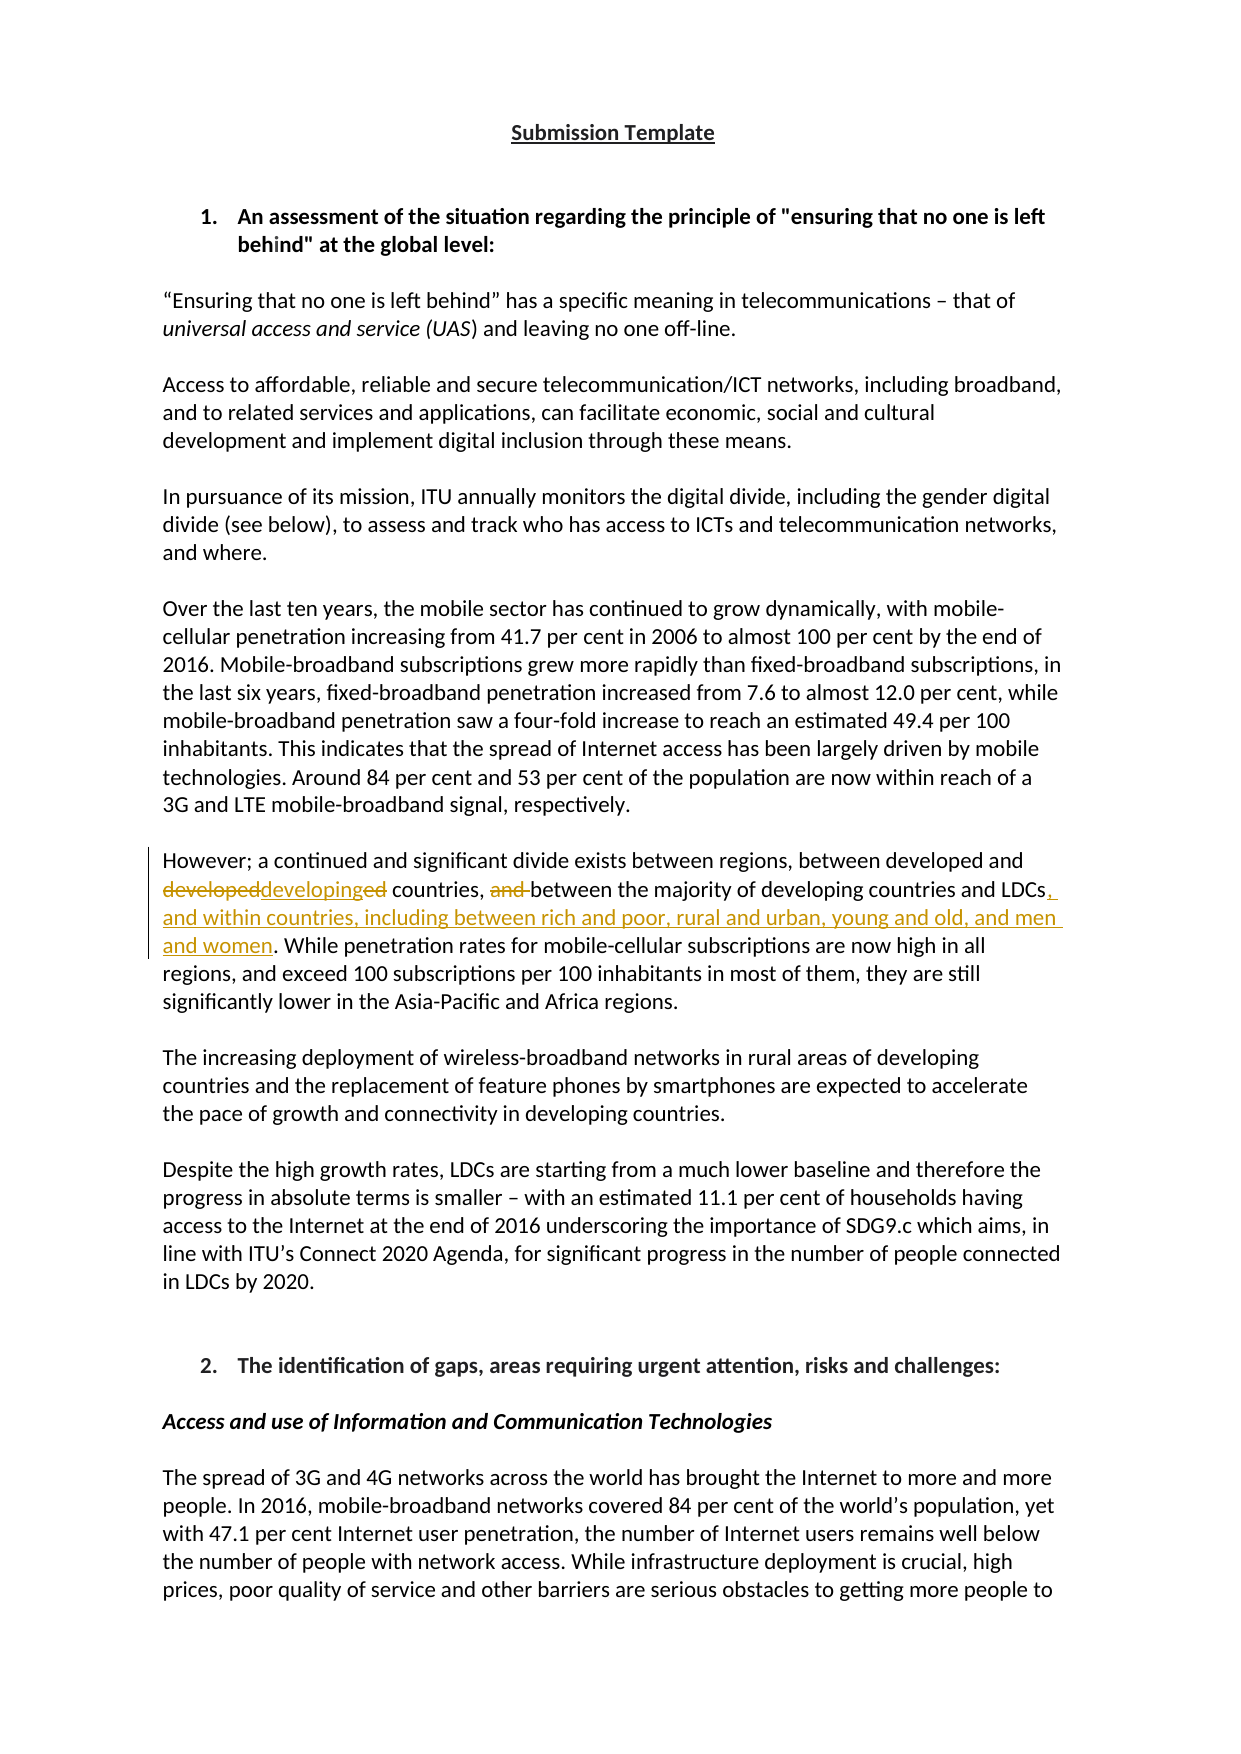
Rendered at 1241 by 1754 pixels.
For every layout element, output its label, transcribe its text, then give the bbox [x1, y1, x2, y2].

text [162, 1463, 1064, 1603]
text “Ensuring that no one is left behind” has a specific meaning in telecommunications – that of universal access and service (UAS) and leaving no one off-line. [162, 286, 1064, 342]
text Despite the high growth rates, LDCs are starting from a much lower baseline and therefore the progress in absolute terms is smaller – with an estimated 11.1 per cent of households having access to the Internet at the end of 2016 underscoring the importance of SDG9.c which aims, in line with ITU’s Connect 2020 Agenda, for significant progress in the number of people connected in LDCs by 2020. [162, 1155, 1064, 1295]
list The identification of gaps, areas requiring urgent attention, risks and challenges: [200, 1351, 1064, 1379]
text The increasing deployment of wireless-broadband networks in rural areas of developing countries and the replacement of feature phones by smartphones are expected to accelerate the pace of growth and connectivity in developing countries. [162, 1043, 1064, 1127]
text Access and use of Information and Communication Technologies [162, 1407, 1064, 1435]
text Over the last ten years, the mobile sector has continued to grow dynamically, with mobile-cellular penetration increasing from 41.7 per cent in 2006 to almost 100 per cent by the end of 2016. Mobile-broadband subscriptions grew more rapidly than fixed-broadband subscriptions, in the last six years, fixed-broadband penetration increased from 7.6 to almost 12.0 per cent, while mobile-broadband penetration saw a four-fold increase to reach an estimated 49.4 per 100 inhabitants. This indicates that the spread of Internet access has been largely driven by mobile technologies. Around 84 per cent and 53 per cent of the population are now within reach of a 3G and LTE mobile-broadband signal, respectively. [162, 594, 1064, 819]
list An assessment of the situation regarding the principle of "ensuring that no one is left behind" at the global level: [200, 202, 1064, 258]
text In pursuance of its mission, ITU annually monitors the digital divide, including the gender digital divide (see below), to assess and track who has access to ICTs and telecommunication networks, and where. [162, 482, 1064, 566]
text Access to affordable, reliable and secure telecommunication/ICT networks, including broadband, and to related services and applications, can facilitate economic, social and cultural development and implement digital inclusion through these means. [162, 370, 1064, 454]
text However; a continued and significant divide exists between regions, between developed and countries, between the majority of developing countries and LDCs. While penetration rates for mobile-cellular subscriptions are now high in all regions, and exceed 100 subscriptions per 100 inhabitants in most of them, they are still significantly lower in the Asia-Pacific and Africa regions. [162, 847, 1064, 1015]
text Submission Template [162, 118, 1064, 146]
